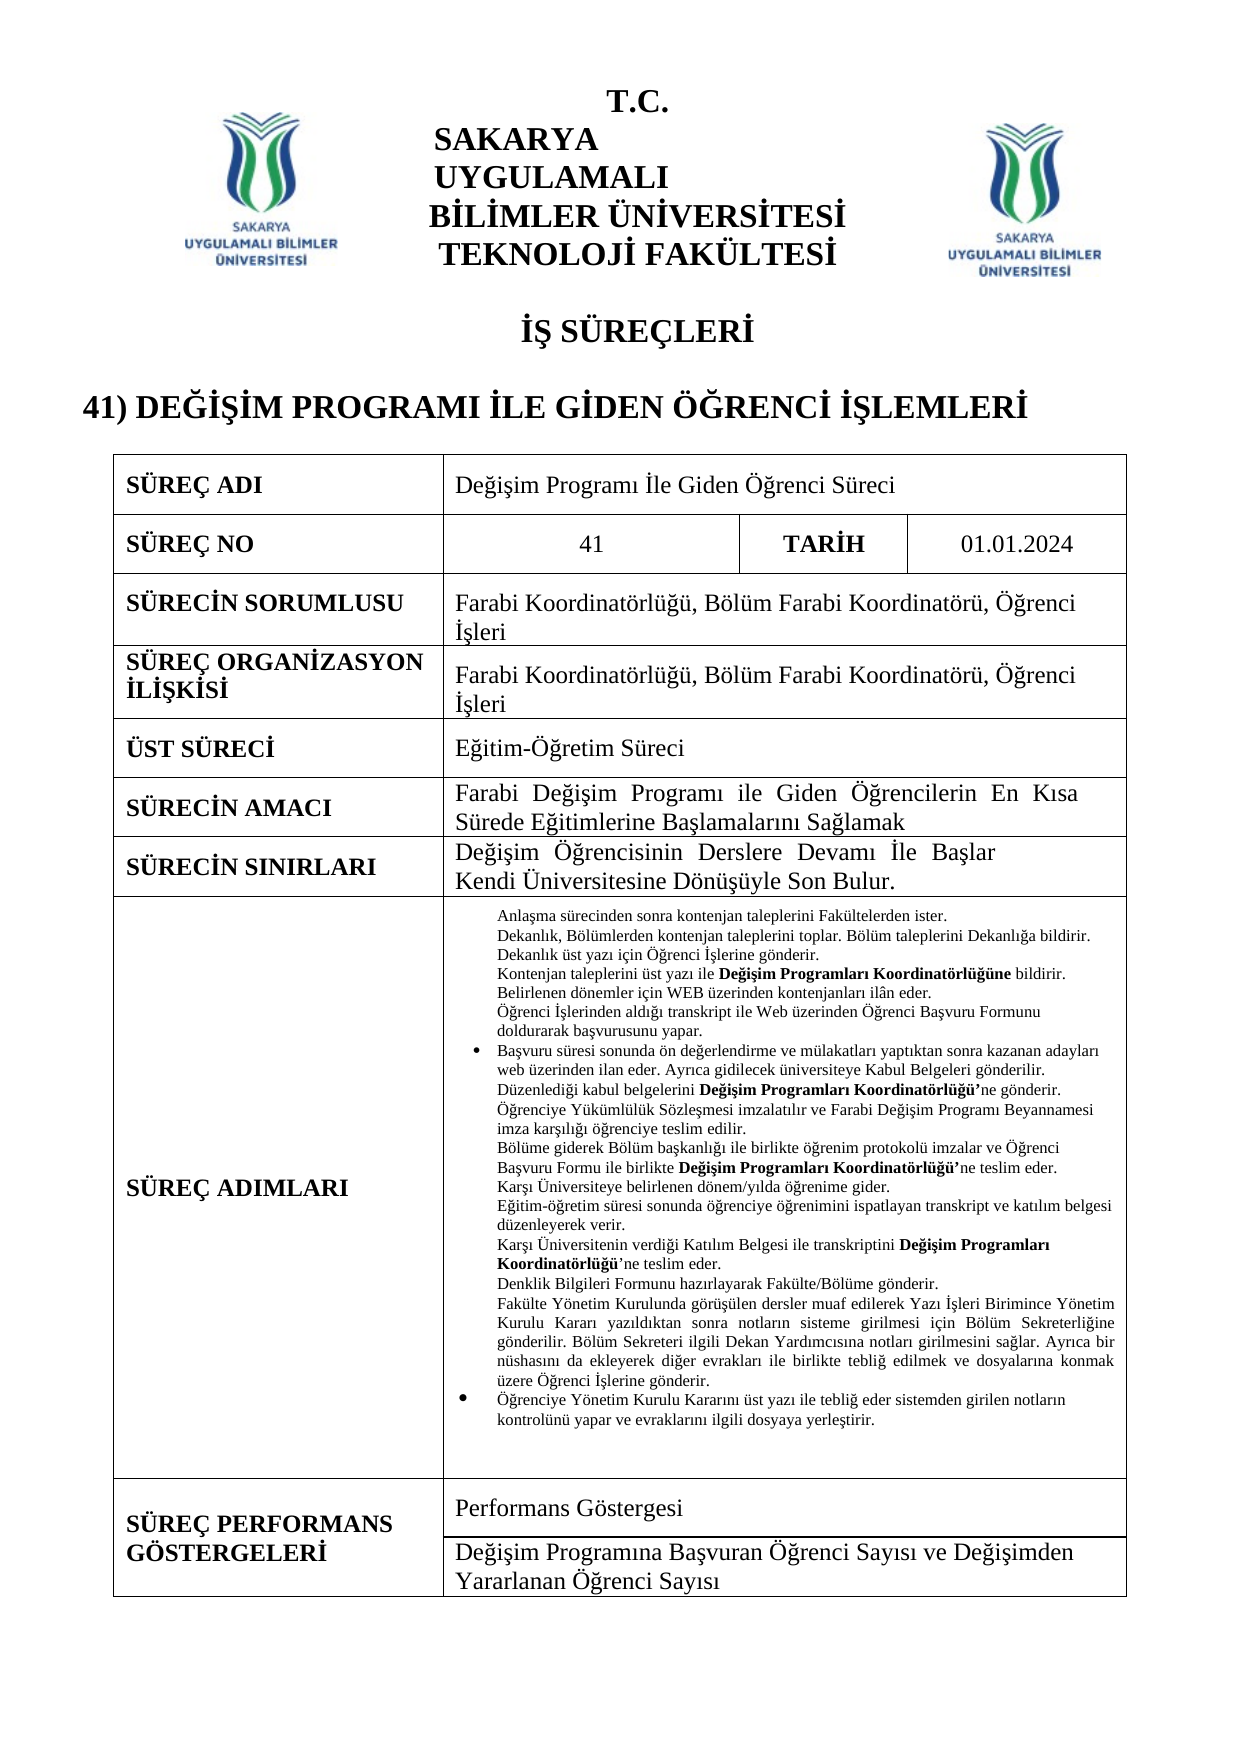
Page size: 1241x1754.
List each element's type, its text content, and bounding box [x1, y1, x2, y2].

picture [185, 112, 338, 266]
table_cell Değişim Programına Başvuran Öğrenci Sayısı ve Değişimden Yararlanan Öğrenci Sayısı [444, 1538, 1126, 1596]
table_header SÜREÇ ADI [114, 455, 443, 513]
table_cell Performans Göstergesi [444, 1479, 1126, 1536]
table_cell Eğitim-Öğretim Süreci [444, 719, 1126, 777]
subtitle T.C. SAKARYA UYGULAMALI [434, 81, 841, 196]
table_cell SÜREÇ PERFORMANS GÖSTERGELERİ [114, 1479, 443, 1596]
table_cell SÜRECİN SINIRLARI [114, 837, 443, 896]
table_cell Farabi Koordinatörlüğü, Bölüm Farabi Koordinatörü, Öğrenci İşleri [444, 646, 1126, 718]
table_cell SÜREÇ ADIMLARI [114, 897, 443, 1477]
table_cell ÜST SÜRECİ [114, 719, 443, 777]
table_header Değişim Programı İle Giden Öğrenci Süreci [444, 455, 1126, 513]
table_cell Anlaşma sürecinden sonra kontenjan taleplerini Fakültelerden ister. Dekanlık, Bölümlerden kontenjan taleplerini toplar. Bölüm taleplerini Dekanlığa bildirir. Dekanlık üst yazı için Öğrenci İşlerine gönderir. Kontenjan taleplerini üst yazı ile Değişim Programları Koordinatörlüğüne bildirir. Belirlenen dönemler için WEB üzerinden kontenjanları ilân eder. Öğrenci İşlerinden aldığı transkript ile Web üzerinden Öğrenci Başvuru Formunu doldurarak başvurusunu yapar. Başvuru süresi sonunda ön değerlendirme ve mülakatları yaptıktan sonra kazanan adayları web üzerinden ilan eder. Ayrıca gidilecek üniversiteye Kabul Belgeleri gönderilir. Düzenlediği kabul belgelerini Değişim Programları Koordinatörlüğü’ne gönderir. Öğrenciye Yükümlülük Sözleşmesi imzalatılır ve Farabi Değişim Programı Beyannamesi imza karşılığı öğrenciye teslim edilir. Bölüme giderek Bölüm başkanlığı ile birlikte öğrenim protokolü imzalar ve Öğrenci Başvuru Formu ile birlikte Değişim Programları Koordinatörlüğü’ne teslim eder. Karşı Üniversiteye belirlenen dönem/yılda öğrenime gider. Eğitim-öğretim süresi sonunda öğrenciye öğrenimini ispatlayan transkript ve katılım belgesi düzenleyerek verir. Karşı Üniversitenin verdiği Katılım Belgesi ile transkriptini Değişim Programları Koordinatörlüğü’ne teslim eder. Denklik Bilgileri Formunu hazırlayarak Fakülte/Bölüme gönderir. Fakülte Yönetim Kurulunda görüşülen dersler muaf edilerek Yazı İşleri Birimince Yönetim Kurulu Kararı yazıldıktan sonra notların sisteme girilmesi için Bölüm Sekreterliğine gönderilir. Bölüm Sekreteri ilgili Dekan Yardımcısına notları girilmesini sağlar. Ayrıca bir nüshasını da ekleyerek diğer evrakları ile birlikte tebliğ edilmek ve dosyalarına konmak üzere Öğrenci İşlerine gönderir. Öğrenciye Yönetim Kurulu Kararını üst yazı ile tebliğ eder sistemden girilen notların kontrolünü yapar ve evraklarını ilgili dosyaya yerleştirir. [444, 897, 1126, 1477]
table_cell SÜREÇ NO [114, 515, 443, 572]
picture [948, 123, 1102, 277]
table_cell Farabi Koordinatörlüğü, Bölüm Farabi Koordinatörü, Öğrenci İşleri [444, 574, 1126, 645]
table_cell Değişim Öğrencisinin Derslere Devamı İle Başlar Kendi Üniversitesine Dönüşüyle Son Bulur. [444, 837, 1126, 896]
table_cell SÜRECİN SORUMLUSU [114, 574, 443, 645]
text 41) DEĞİŞİM PROGRAMI İLE GİDEN ÖĞRENCİ İŞLEMLERİ [83, 387, 1138, 426]
table_cell Farabi Değişim Programı ile Giden Öğrencilerin En Kısa Sürede Eğitimlerine Başlamalarını Sağlamak [444, 778, 1126, 836]
table_cell SÜREÇ ORGANİZASYON İLİŞKİSİ [114, 646, 443, 718]
text BİLİMLER ÜNİVERSİTESİ TEKNOLOJİ FAKÜLTESİ [350, 196, 925, 273]
text İŞ SÜREÇLERİ [350, 311, 925, 349]
table_cell SÜRECİN AMACI [114, 778, 443, 836]
table_cell TARİH [740, 515, 907, 572]
table_cell 01.01.2024 [908, 515, 1126, 572]
table_cell 41 [444, 515, 739, 572]
